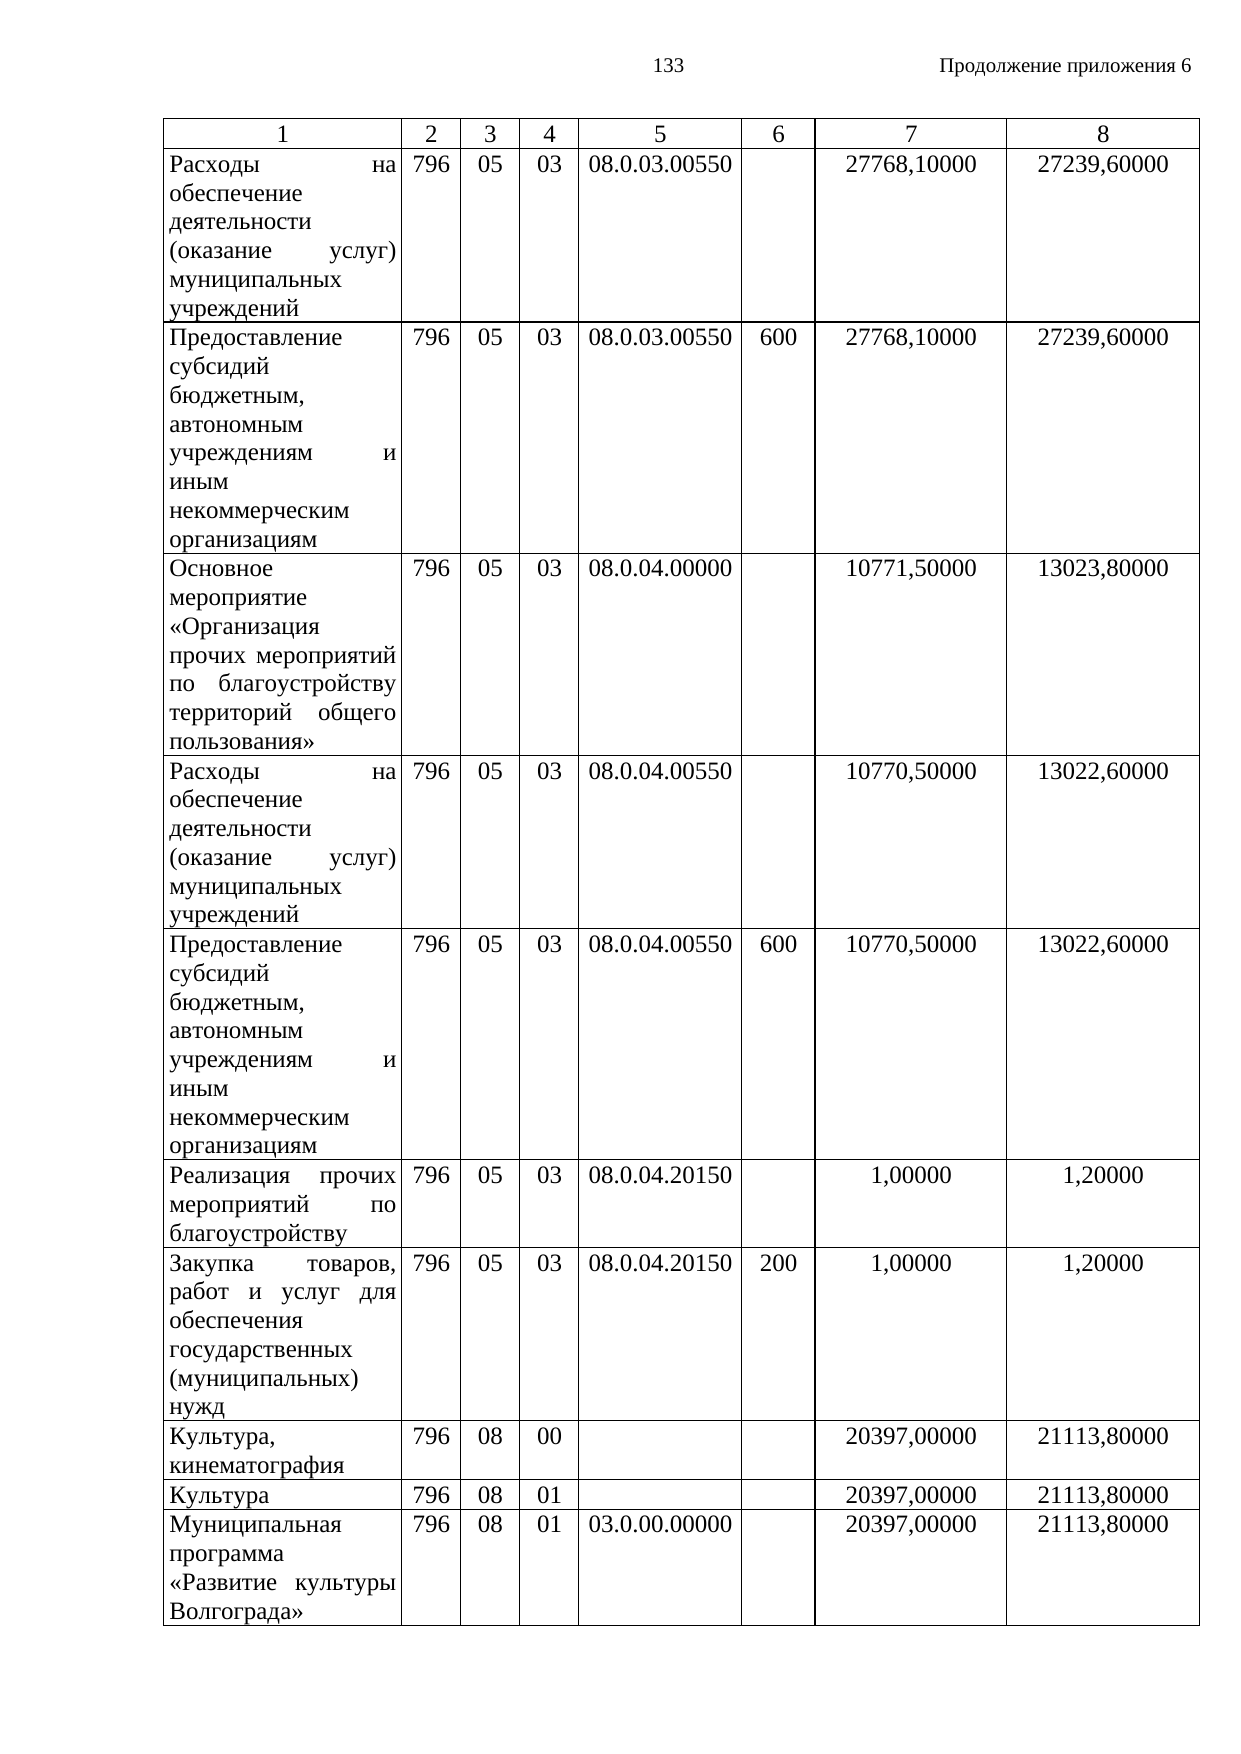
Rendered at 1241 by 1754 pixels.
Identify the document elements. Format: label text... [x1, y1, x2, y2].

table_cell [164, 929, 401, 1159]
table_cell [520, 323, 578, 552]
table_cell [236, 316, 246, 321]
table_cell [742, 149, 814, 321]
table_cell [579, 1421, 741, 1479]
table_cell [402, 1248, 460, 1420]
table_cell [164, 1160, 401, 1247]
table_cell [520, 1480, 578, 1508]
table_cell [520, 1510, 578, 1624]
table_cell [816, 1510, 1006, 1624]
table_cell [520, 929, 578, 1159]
table_header 1 [164, 119, 401, 148]
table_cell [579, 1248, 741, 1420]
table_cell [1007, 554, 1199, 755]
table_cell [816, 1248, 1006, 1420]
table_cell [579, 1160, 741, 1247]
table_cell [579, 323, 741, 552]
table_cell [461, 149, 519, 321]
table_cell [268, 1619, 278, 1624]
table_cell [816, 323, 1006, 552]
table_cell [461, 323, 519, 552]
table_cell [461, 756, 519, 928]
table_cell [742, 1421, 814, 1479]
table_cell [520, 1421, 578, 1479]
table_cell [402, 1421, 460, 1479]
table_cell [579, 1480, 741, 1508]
table_header 4 [520, 119, 578, 148]
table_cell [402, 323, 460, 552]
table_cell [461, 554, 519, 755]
table_header 3 [461, 119, 519, 148]
table_header 8 [1007, 119, 1199, 148]
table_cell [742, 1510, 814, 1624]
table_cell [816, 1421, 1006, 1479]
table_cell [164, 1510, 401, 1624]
table_header 5 [579, 119, 741, 148]
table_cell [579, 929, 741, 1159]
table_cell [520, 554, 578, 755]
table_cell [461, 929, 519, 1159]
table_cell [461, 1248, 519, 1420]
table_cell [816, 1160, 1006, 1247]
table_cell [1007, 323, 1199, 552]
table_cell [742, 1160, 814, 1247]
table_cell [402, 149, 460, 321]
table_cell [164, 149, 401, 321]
table_header 7 [816, 119, 1006, 148]
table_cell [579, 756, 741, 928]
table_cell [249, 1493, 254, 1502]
table_header 6 [742, 119, 814, 148]
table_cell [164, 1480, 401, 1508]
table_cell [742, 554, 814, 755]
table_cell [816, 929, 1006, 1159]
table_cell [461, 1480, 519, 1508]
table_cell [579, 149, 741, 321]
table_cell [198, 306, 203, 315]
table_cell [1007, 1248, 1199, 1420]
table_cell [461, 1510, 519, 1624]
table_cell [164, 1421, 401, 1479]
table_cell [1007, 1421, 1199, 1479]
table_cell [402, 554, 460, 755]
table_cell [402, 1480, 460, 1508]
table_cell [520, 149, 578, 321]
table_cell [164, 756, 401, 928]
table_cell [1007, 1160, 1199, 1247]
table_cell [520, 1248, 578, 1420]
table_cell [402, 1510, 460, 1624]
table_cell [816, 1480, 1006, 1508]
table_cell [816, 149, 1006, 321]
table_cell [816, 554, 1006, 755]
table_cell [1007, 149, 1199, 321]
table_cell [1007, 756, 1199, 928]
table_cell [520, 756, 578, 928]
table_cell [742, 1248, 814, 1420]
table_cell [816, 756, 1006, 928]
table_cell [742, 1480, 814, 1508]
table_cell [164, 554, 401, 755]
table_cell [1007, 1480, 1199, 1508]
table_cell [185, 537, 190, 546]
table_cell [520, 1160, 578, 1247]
table_header 2 [402, 119, 460, 148]
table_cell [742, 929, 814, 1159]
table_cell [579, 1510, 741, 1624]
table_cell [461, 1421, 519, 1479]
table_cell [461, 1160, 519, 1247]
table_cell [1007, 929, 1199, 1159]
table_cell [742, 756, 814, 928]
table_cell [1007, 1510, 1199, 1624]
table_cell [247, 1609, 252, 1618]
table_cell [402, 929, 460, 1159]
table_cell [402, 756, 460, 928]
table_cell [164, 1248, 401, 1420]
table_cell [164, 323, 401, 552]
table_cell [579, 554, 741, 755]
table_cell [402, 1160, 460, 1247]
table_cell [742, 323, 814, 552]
